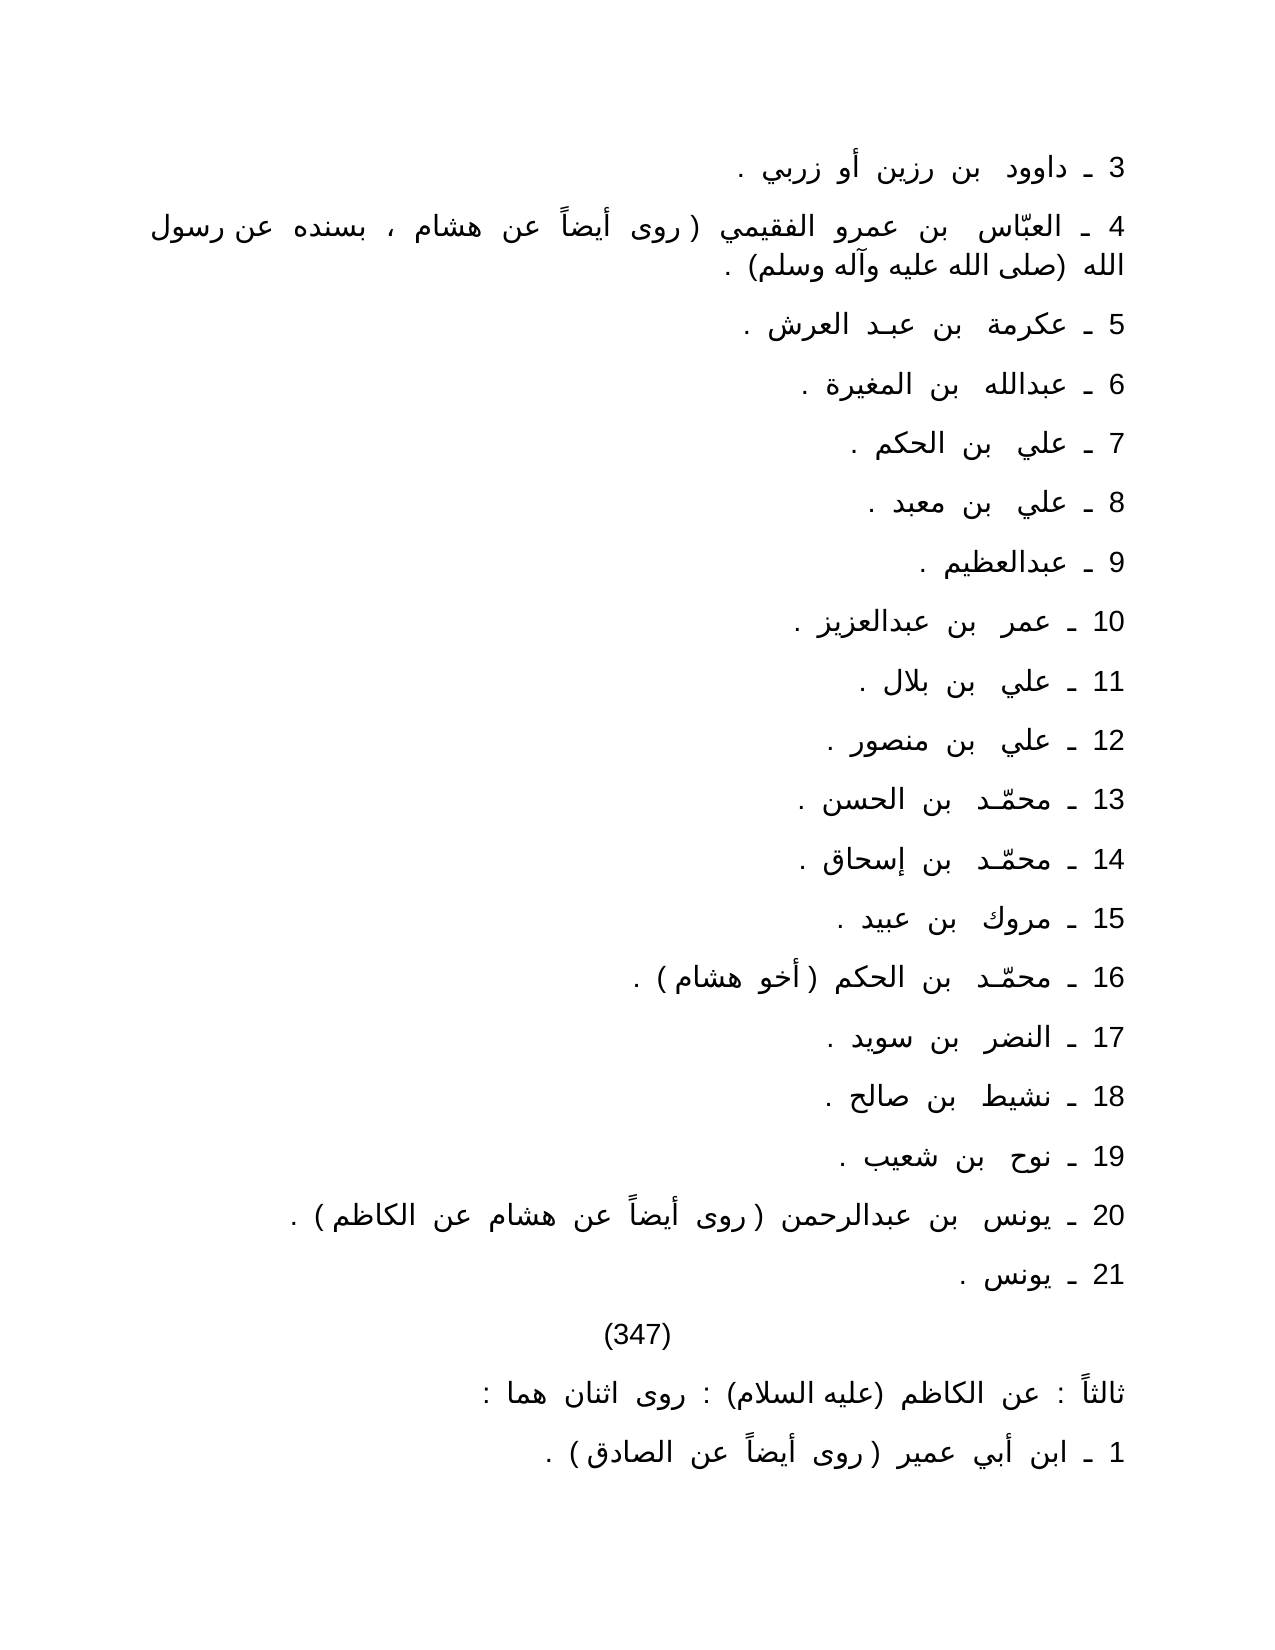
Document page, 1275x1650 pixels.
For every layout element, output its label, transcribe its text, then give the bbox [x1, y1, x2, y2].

text 5 ـ عكرمة بن عبـد العرش . [150, 307, 1125, 341]
text 10 ـ عمر بن عبدالعزيز . [150, 604, 1125, 638]
text 6 ـ عبدالله بن المغيرة . [150, 367, 1125, 400]
text 3 ـ داوود بن رزين أو زربي . [150, 150, 1125, 183]
text 13 ـ محمّـد بن الحسن . [150, 782, 1125, 816]
text ثالثاً : عن الكاظم (عليه السلام) : روى اثنان هما : [150, 1376, 1125, 1409]
text 21 ـ يونس . [150, 1257, 1125, 1291]
text 19 ـ نوح بن شعيب . [150, 1138, 1125, 1172]
text 15 ـ مروك بن عبيد . [150, 901, 1125, 934]
text 16 ـ محمّـد بن الحكم ( أخو هشام ) . [150, 960, 1125, 994]
text 17 ـ النضر بن سويد . [150, 1020, 1125, 1053]
text 20 ـ يونس بن عبدالرحمن ( روى أيضاً عن هشام عن الكاظم ) . [150, 1198, 1125, 1231]
text (347) [150, 1317, 1125, 1350]
text 8 ـ علي بن معبد . [150, 485, 1125, 519]
text 12 ـ علي بن منصور . [150, 723, 1125, 756]
text 14 ـ محمّـد بن إسحاق . [150, 842, 1125, 875]
text 1 ـ ابن أبي عمير ( روى أيضاً عن الصادق ) . [150, 1435, 1125, 1469]
text 4 ـ العبّاس بن عمرو الفقيمي ( روى أيضاً عن هشام ، بسنده عن رسول الله (صلى الله عليه وآله وسلم) . [150, 209, 1125, 281]
text 9 ـ عبدالعظيم . [150, 545, 1125, 578]
text 7 ـ علي بن الحكم . [150, 426, 1125, 459]
text 18 ـ نشيط بن صالح . [150, 1079, 1125, 1113]
text 11 ـ علي بن بلال . [150, 663, 1125, 697]
